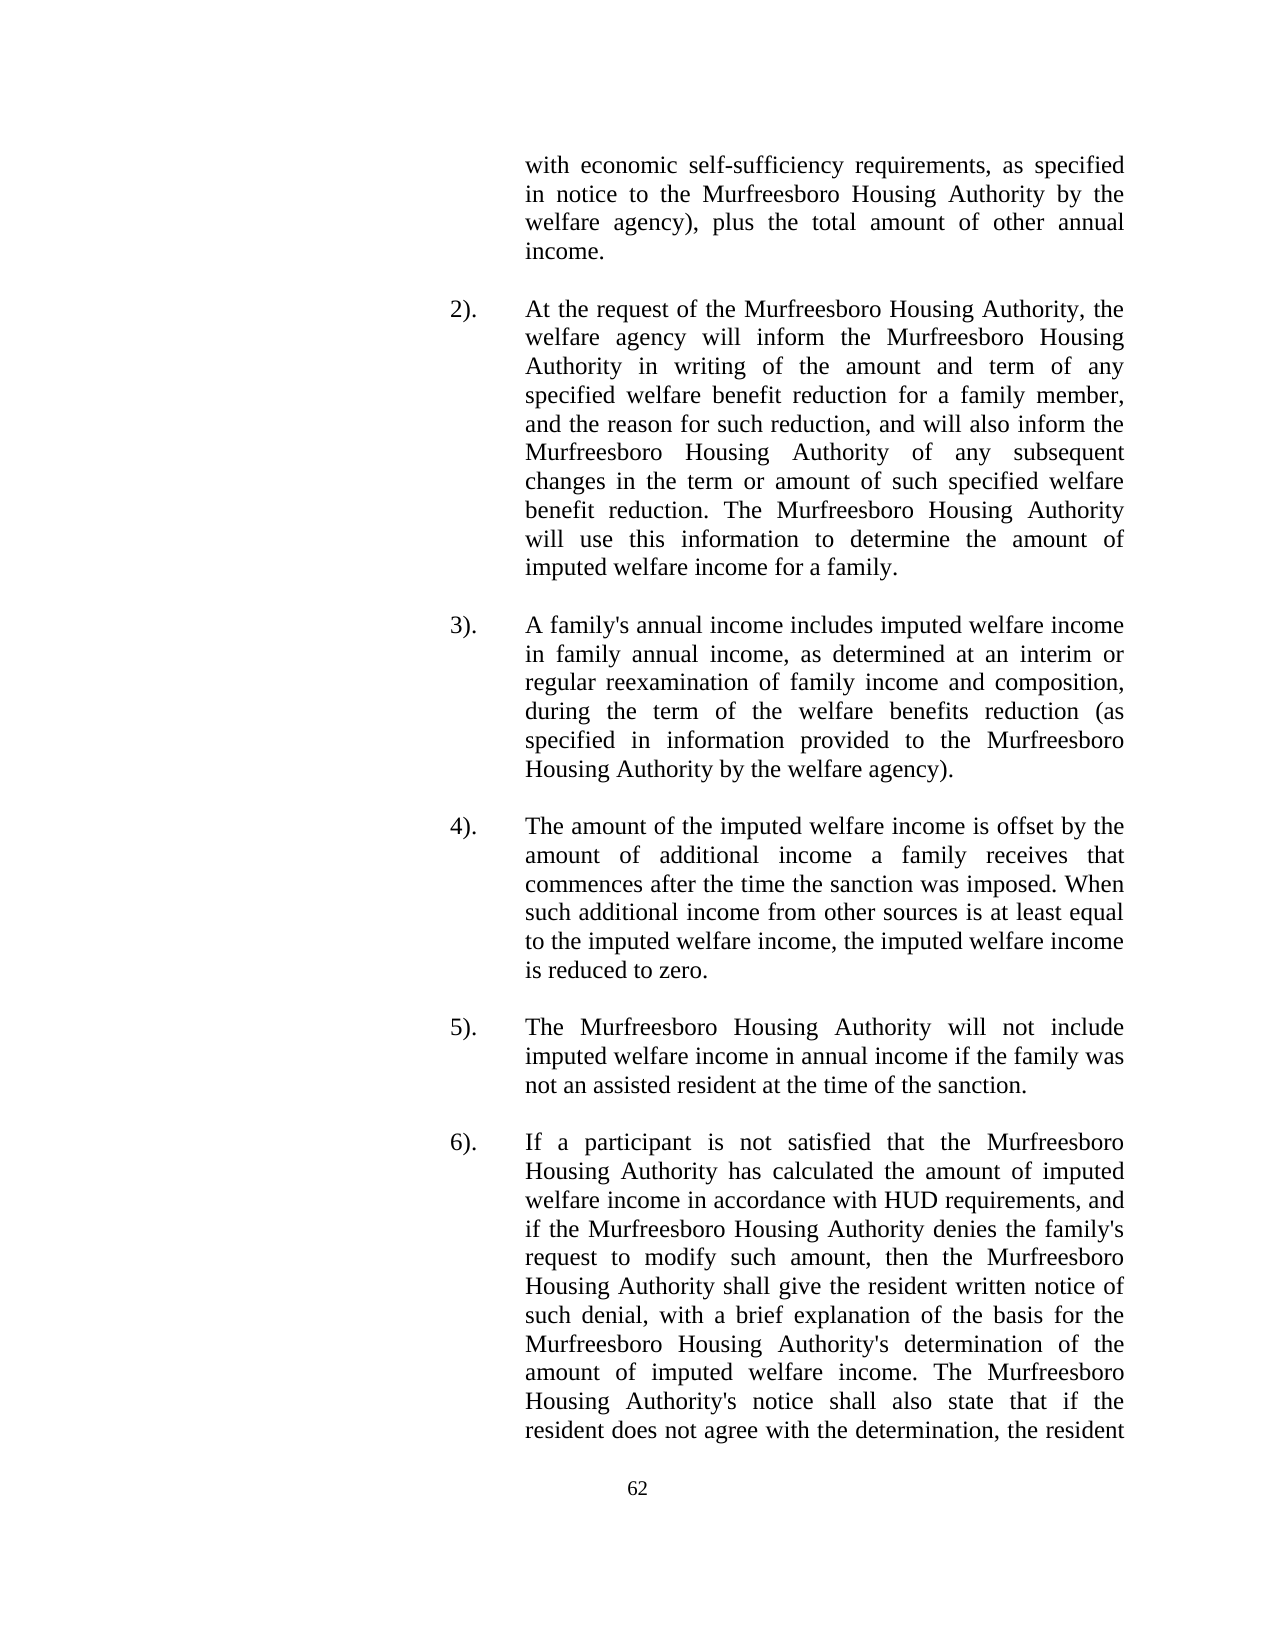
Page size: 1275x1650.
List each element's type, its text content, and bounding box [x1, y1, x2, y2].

text 4). The amount of the imputed welfare income is offset by the amount of additional income a family receives that commences after the time the sanction was imposed. When such additional income from other sources is at least equal to the imputed welfare income, the imputed welfare income is reduced to zero. [450, 811, 1125, 984]
text 5). The Murfreesboro Housing Authority will not include imputed welfare income in annual income if the family was not an assisted resident at the time of the sanction. [450, 1012, 1125, 1099]
text 2). At the request of the Murfreesboro Housing Authority, the welfare agency will inform the Murfreesboro Housing Authority in writing of the amount and term of any specified welfare benefit reduction for a family member, and the reason for such reduction, and will also inform the Murfreesboro Housing Authority of any subsequent changes in the term or amount of such specified welfare benefit reduction. The Murfreesboro Housing Authority will use this information to determine the amount of imputed welfare income for a family. [450, 294, 1125, 581]
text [450, 150, 1125, 265]
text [450, 1127, 1125, 1444]
text 3). A family's annual income includes imputed welfare income in family annual income, as determined at an interim or regular reexamination of family income and composition, during the term of the welfare benefits reduction (as specified in information provided to the Murfreesboro Housing Authority by the welfare agency). [450, 610, 1125, 782]
